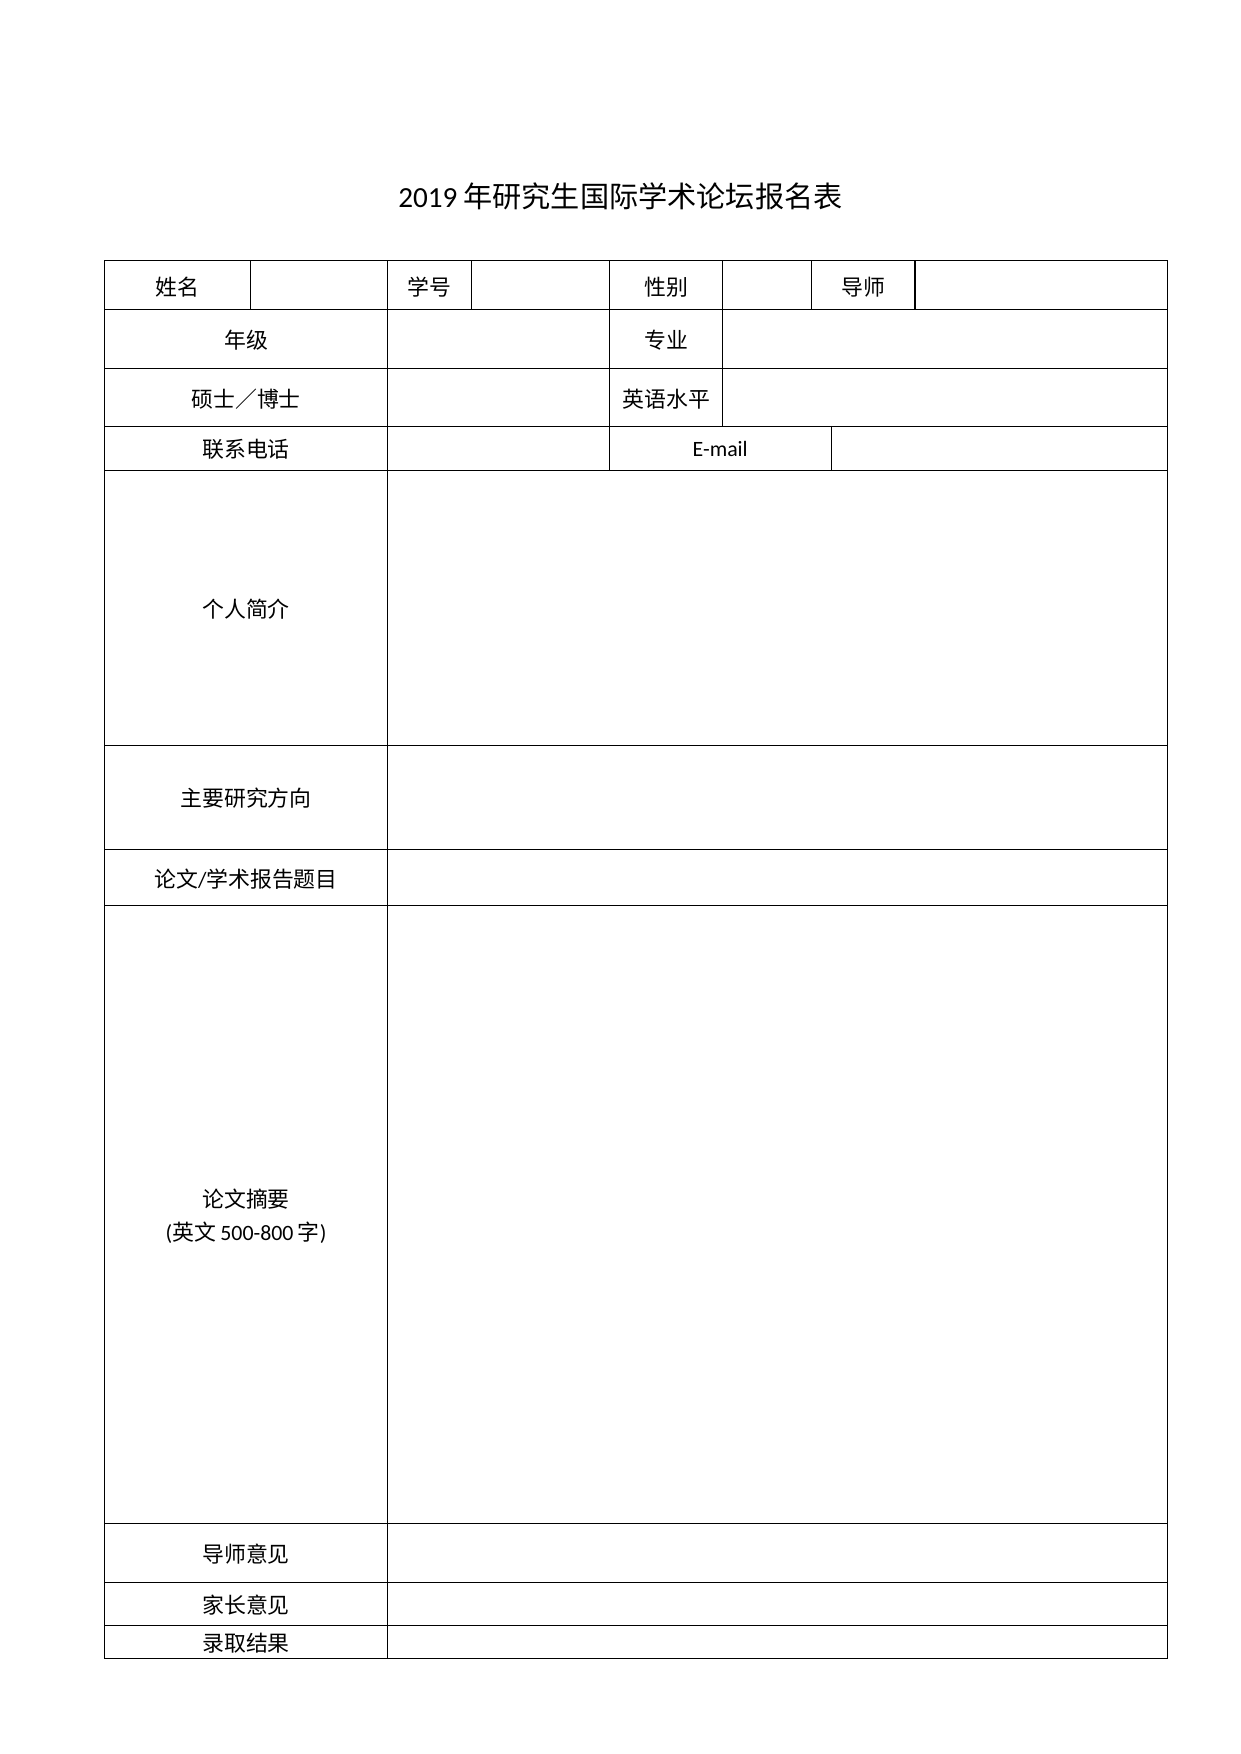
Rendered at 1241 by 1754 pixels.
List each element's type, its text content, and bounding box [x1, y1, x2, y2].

table_cell [388, 471, 1167, 745]
table_cell [388, 310, 609, 368]
table_cell 年级 [105, 310, 387, 368]
text 2019年研究生国际学术论坛报名表 [75, 163, 1165, 228]
table_cell [388, 850, 1167, 905]
table_cell 个人简介 [105, 471, 387, 745]
table_header [472, 261, 609, 309]
table_cell 主要研究方向 [105, 746, 387, 849]
table_cell [723, 310, 1167, 368]
table_cell [388, 746, 1167, 849]
table_cell 硕士／博士 [105, 369, 387, 426]
table_cell 家长意见 [105, 1583, 387, 1625]
table_cell 导师意见 [105, 1524, 387, 1582]
table_cell E-mail [610, 427, 831, 470]
table_cell [388, 906, 1167, 1523]
table_header [251, 261, 387, 309]
table_header [916, 261, 1167, 309]
table_cell 论文摘要 (英文500-800字) [105, 906, 387, 1523]
table_cell [388, 1626, 1167, 1658]
table_cell [388, 1524, 1167, 1582]
table_cell 录取结果 [105, 1626, 387, 1658]
table_cell 论文/学术报告题目 [105, 850, 387, 905]
table_cell [388, 1583, 1167, 1625]
table_header 导师 [812, 261, 914, 309]
table_header [723, 261, 811, 309]
table_cell [388, 369, 609, 426]
table_cell [723, 369, 1167, 426]
table_cell 联系电话 [105, 427, 387, 470]
table_cell [388, 427, 609, 470]
table_cell [832, 427, 1167, 470]
table_header 性别 [610, 261, 722, 309]
table_cell 英语水平 [610, 369, 722, 426]
table_cell 专业 [610, 310, 722, 368]
table_header 学号 [388, 261, 471, 309]
table_header 姓名 [105, 261, 250, 309]
